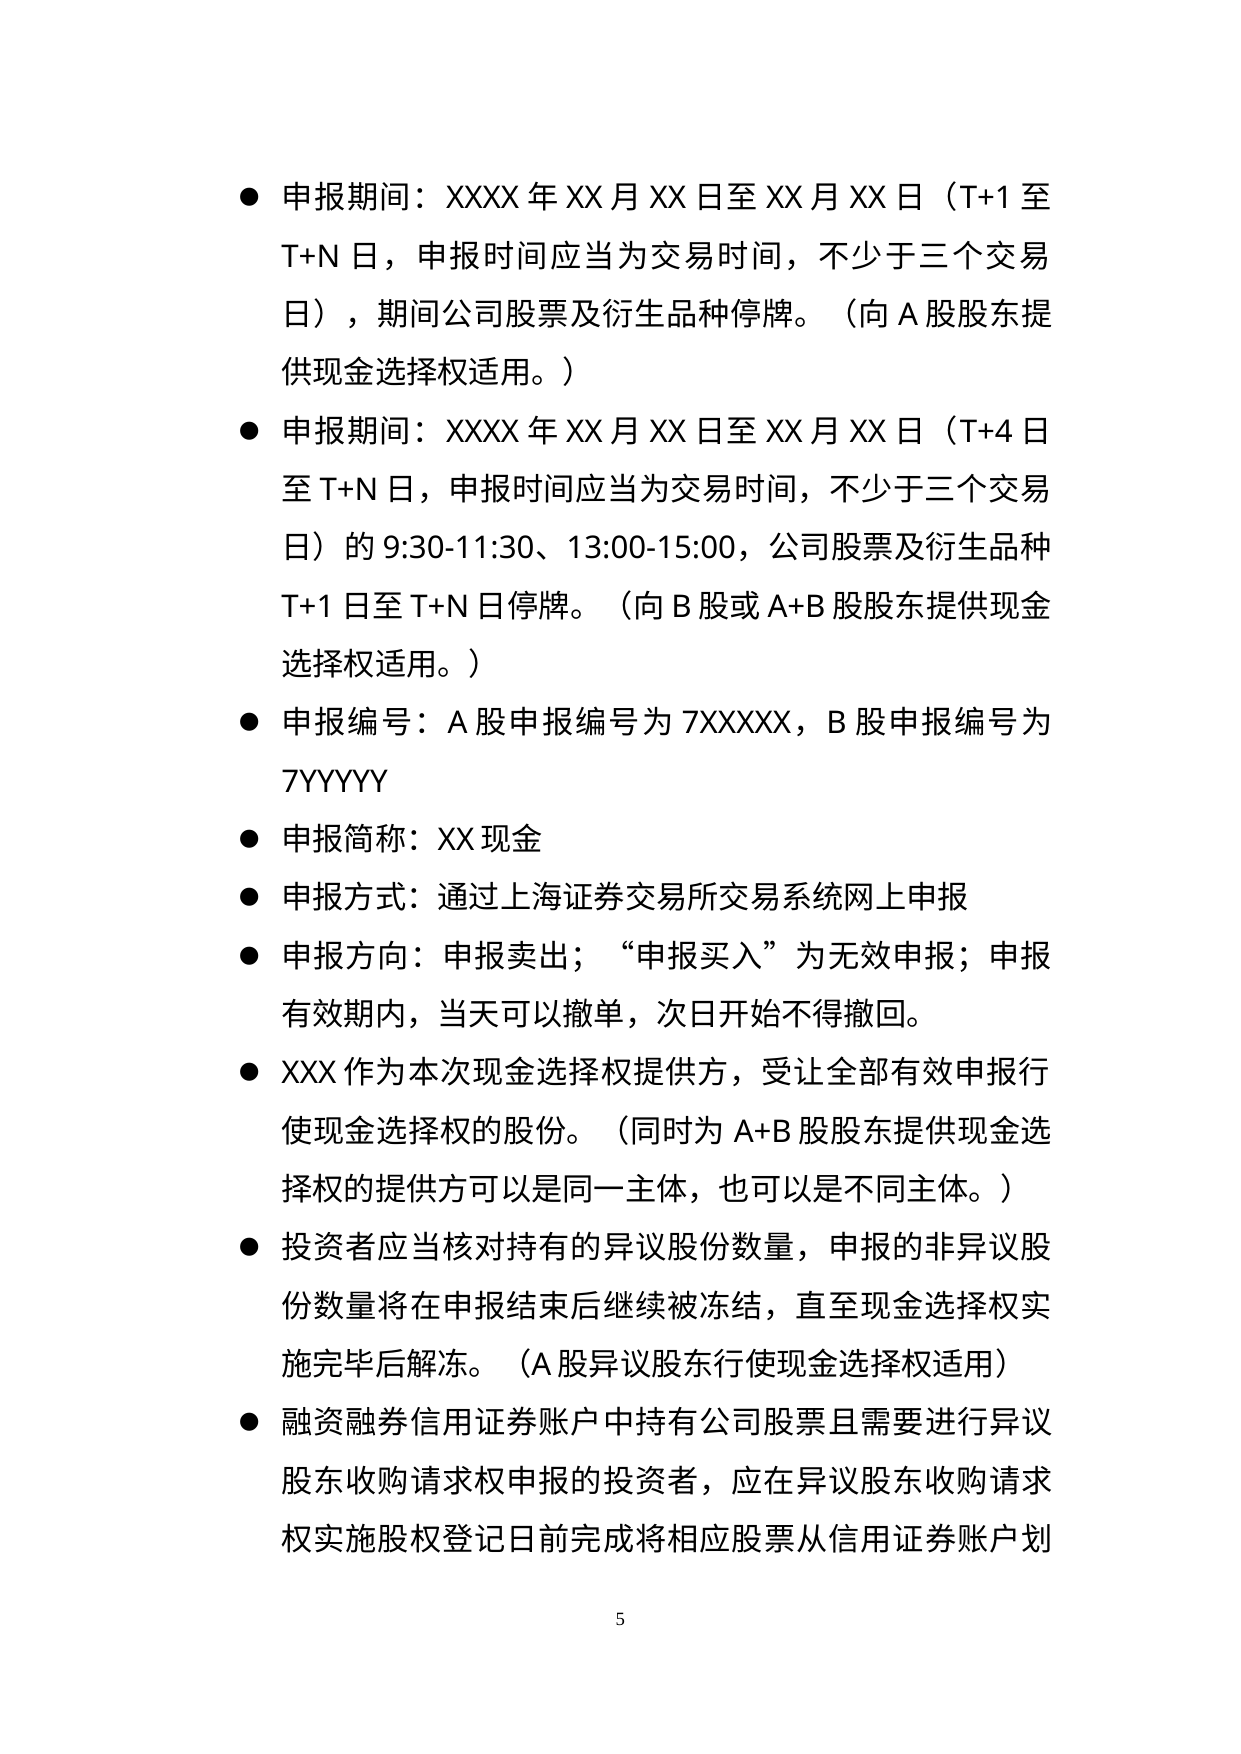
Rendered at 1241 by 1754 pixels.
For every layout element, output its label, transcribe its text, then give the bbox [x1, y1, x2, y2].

list 投资者应当核对持有的异议股份数量，申报的非异议股份数量将在申报结束后继续被冻结，直至现金选择权实施完毕后解冻。（A股异议股东行使现金选择权适用） [237, 1212, 1053, 1387]
list 申报简称：XX现金 [237, 804, 1053, 862]
list 申报期间：XXXX年XX月XX日至XX月XX日（T+1至T+N日，申报时间应当为交易时间，不少于三个交易日），期间公司股票及衍生品种停牌。（向A股股东提供现金选择权适用。） [237, 162, 1053, 395]
list 申报方向：申报卖出；“申报买入”为无效申报；申报有效期内，当天可以撤单，次日开始不得撤回。 [237, 920, 1053, 1037]
list 申报编号：A股申报编号为7XXXXX，B股申报编号为7YYYYY [237, 687, 1053, 804]
list XXX作为本次现金选择权提供方，受让全部有效申报行使现金选择权的股份。（同时为A+B股股东提供现金选择权的提供方可以是同一主体，也可以是不同主体。） [237, 1037, 1053, 1212]
list 申报方式：通过上海证券交易所交易系统网上申报 [237, 862, 1053, 920]
list 申报期间：XXXX年XX月XX日至XX月XX日（T+4日至T+N日，申报时间应当为交易时间，不少于三个交易日）的9:30-11:30、13:00-15:00，公司股票及衍生品种T+1日至T+N日停牌。（向B股或A+B股股东提供现金选择权适用。） [237, 395, 1053, 687]
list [237, 1387, 1053, 1562]
